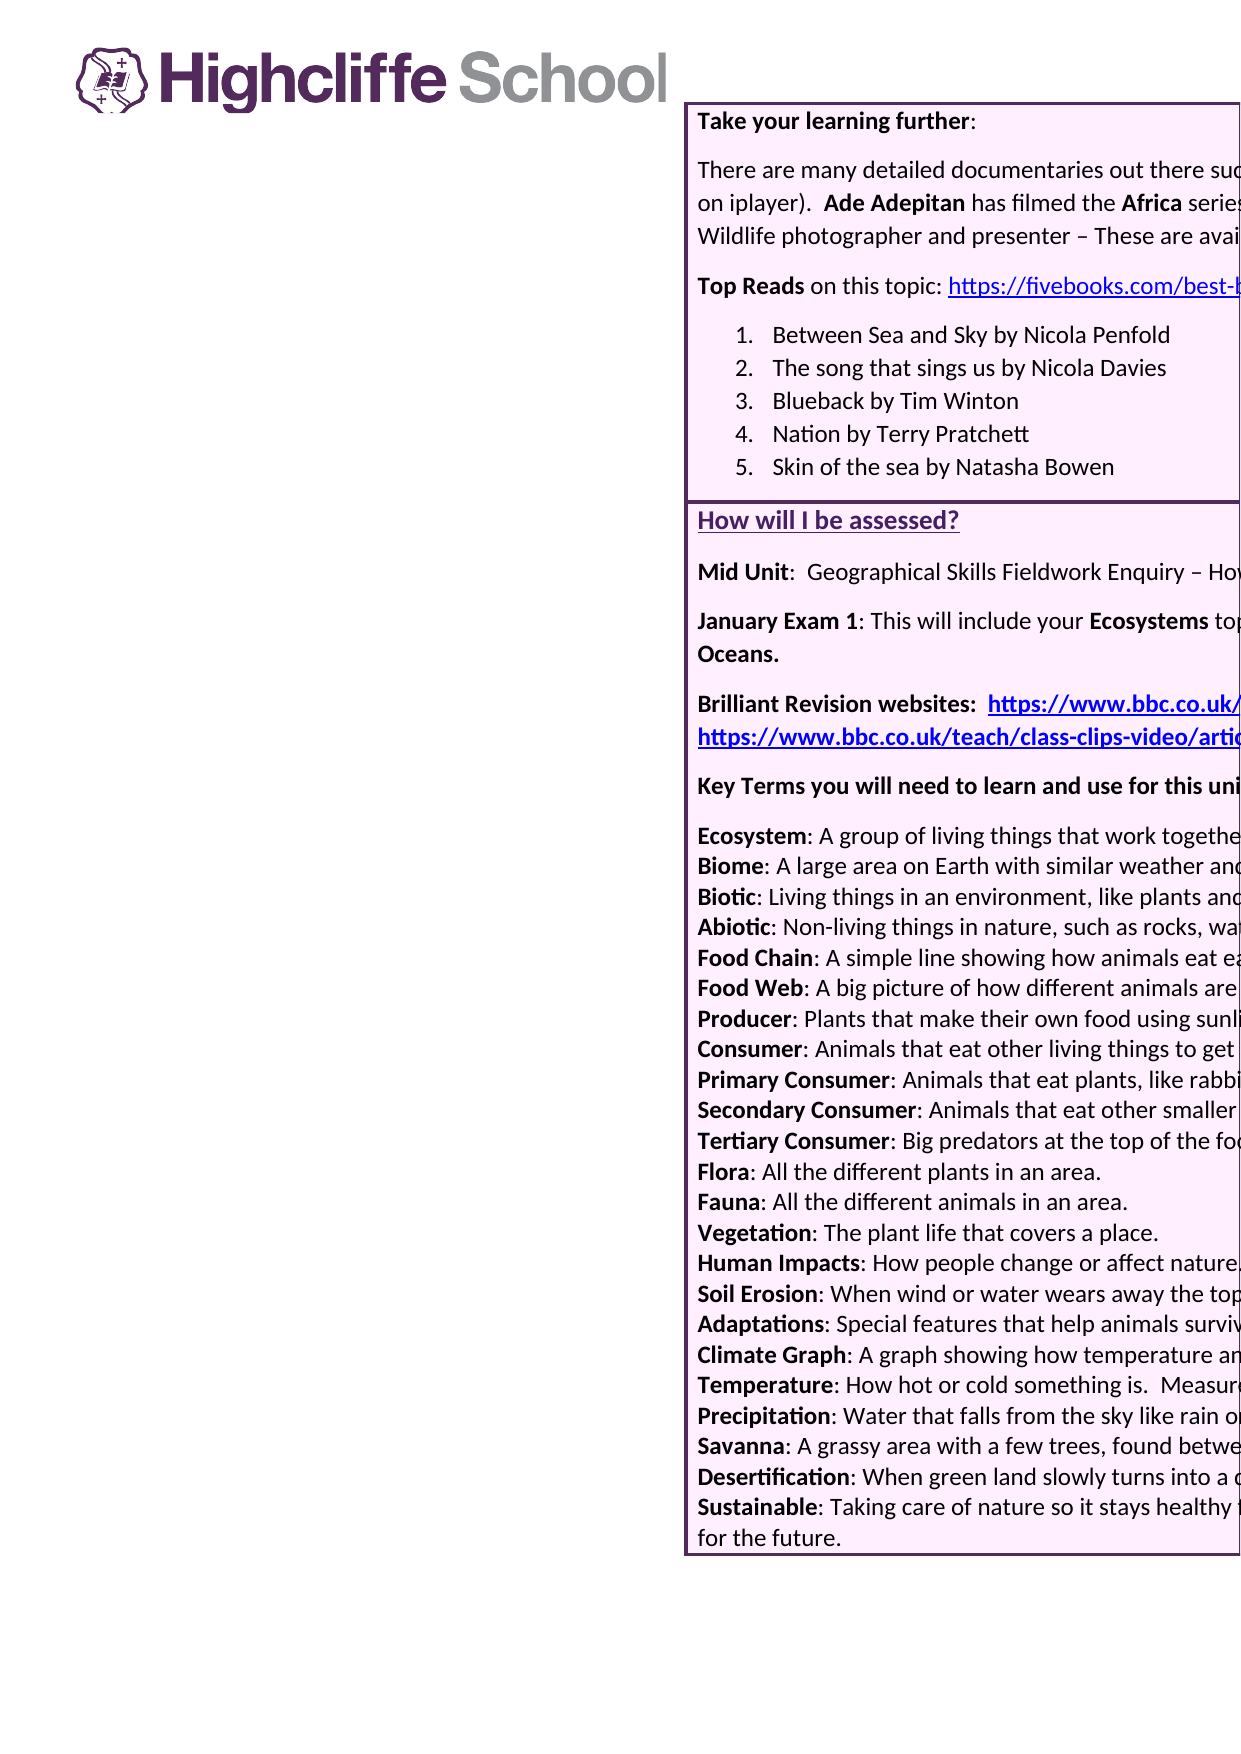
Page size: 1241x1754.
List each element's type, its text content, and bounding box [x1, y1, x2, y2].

table_cell How will I be assessed? Mid Unit: Geographical Skills Fieldwork Enquiry – How to write up a Geography Investigation (GCSE Paper 3 link) January Exam 1: This will include your Ecosystems topic as well as Year 7 Map Skills and Location of Continents and Oceans. Brilliant Revision websites: https://www.bbc.co.uk/bitesize/topics/ztgw2hv This is really good for key terms https://www.bbc.co.uk/teach/class-clips-video/articles/zkknvk7 This is an overview of the Savanna Key Terms you will need to learn and use for this unit are: Ecosystem: A group of living things that work together in their natural location. Biome: A large area on Earth with similar weather and types of plants and animals. E.g. Hot Desert Biotic: Living things in an environment, like plants and animals. Abiotic: Non-living things in nature, such as rocks, water, and sunlight. Food Chain: A simple line showing how animals eat each other and get energy. Food Web: A big picture of how different animals are connected through eating. Producer: Plants that make their own food using sunlight, through the process of photosynthesis. Consumer: Animals that eat other living things to get energy. Primary Consumer: Animals that eat plants, like rabbits or deer. These are the first level in a food web. Secondary Consumer: Animals that eat other smaller animals. These are the second level in a food web. Tertiary Consumer: Big predators at the top of the food chain. Also known as Apex predators. Flora: All the different plants in an area. Fauna: All the different animals in an area. Vegetation: The plant life that covers a place. Human Impacts: How people change or affect nature. Soil Erosion: When wind or water wears away the top layer of ground. Adaptations: Special features that help animals survive in their habitat. Climate Graph: A graph showing how temperature and precipitation change over a year. Temperature: How hot or cold something is. Measured in Degrees Celsius. Precipitation: Water that falls from the sky like rain or snow. Measured in MM. Savanna: A grassy area with a few trees, found between places with tropical Rainforests and places with Hot Desert. Desertification: When green land slowly turns into a dry desert. Sustainable: Taking care of nature so it stays healthy for a long time. Using resources now but also protecting them for the future. [688, 504, 1239, 1552]
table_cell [688, 105, 1239, 500]
picture [75, 47, 665, 113]
